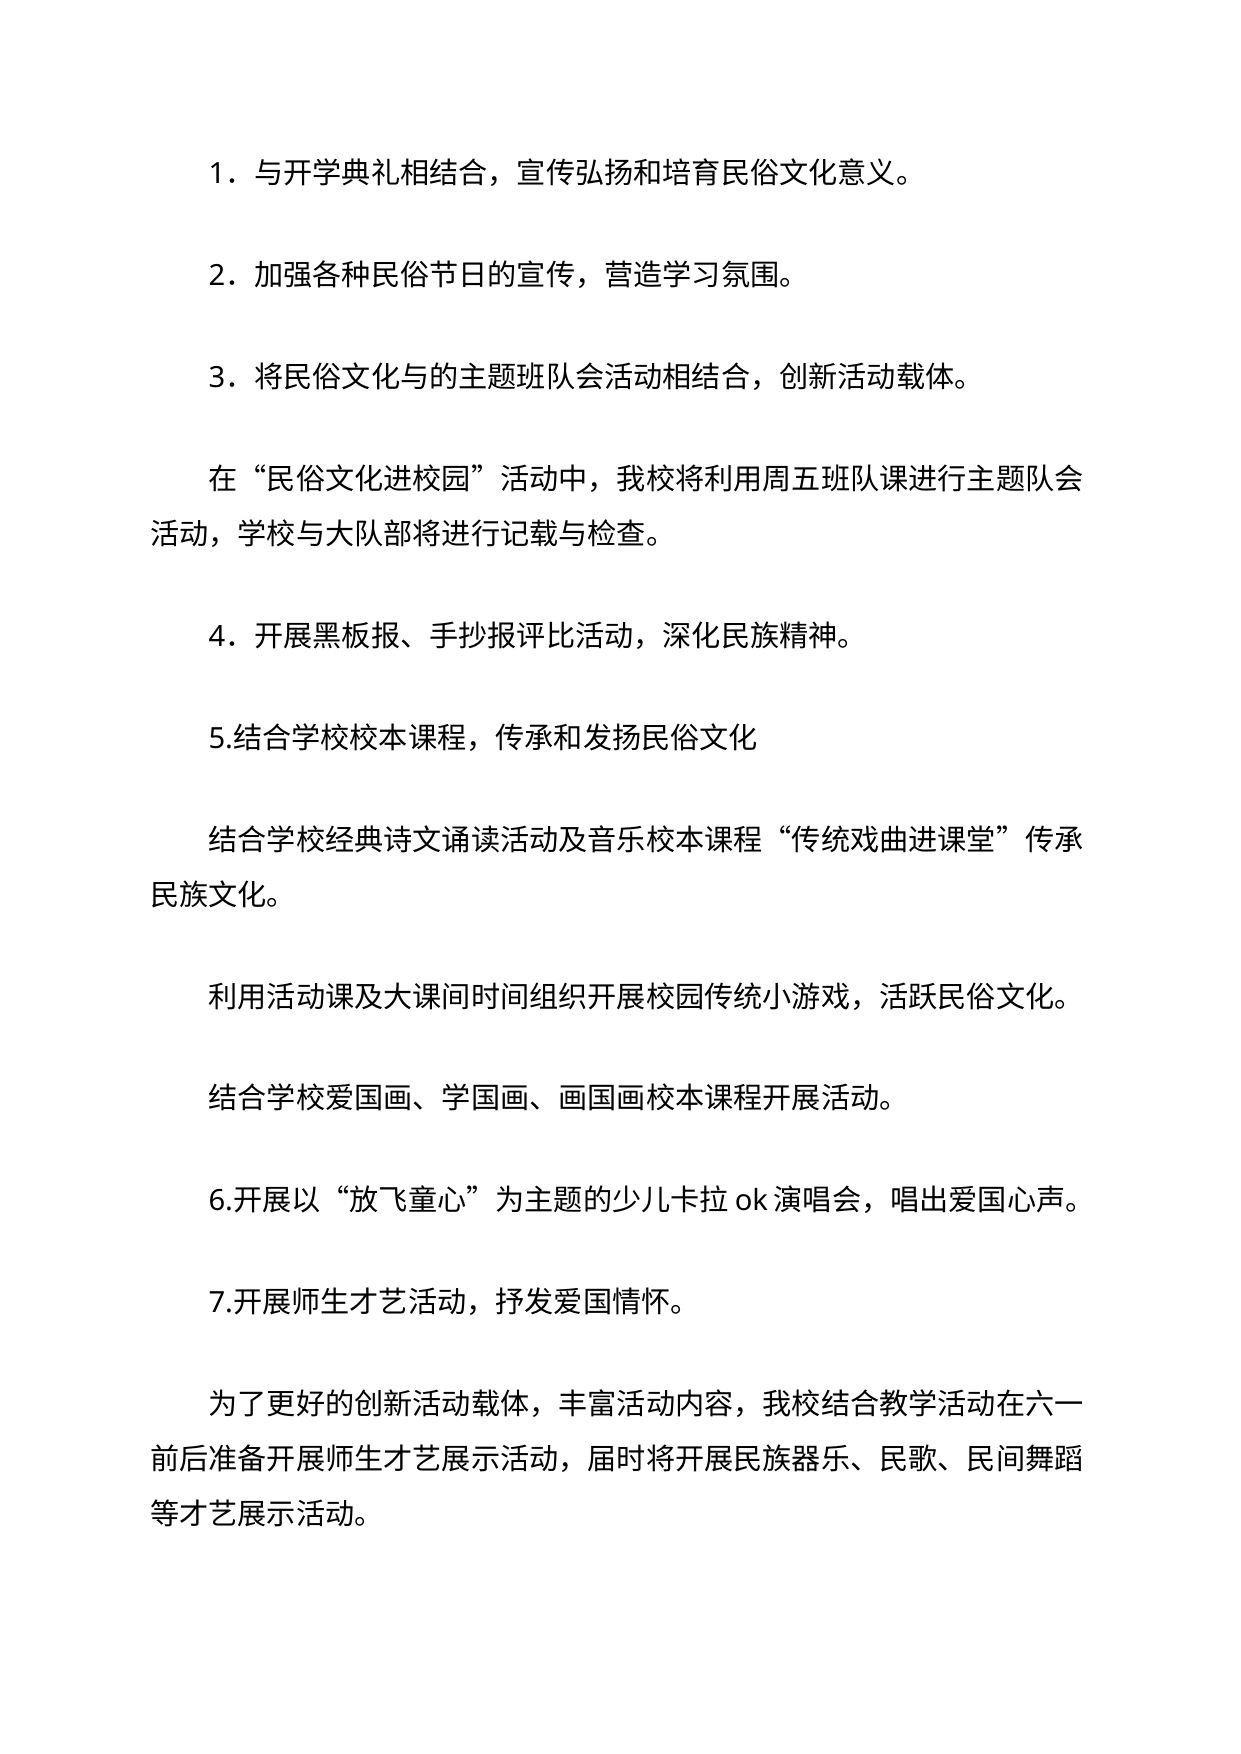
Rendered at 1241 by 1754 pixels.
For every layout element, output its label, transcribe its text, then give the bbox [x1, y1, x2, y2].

text 5.结合学校校本课程，传承和发扬民俗文化 [150, 714, 1090, 757]
text 6.开展以“放飞童心”为主题的少儿卡拉ok演唱会，唱出爱国心声。 [150, 1177, 1090, 1219]
text 结合学校经典诗文诵读活动及音乐校本课程“传统戏曲进课堂”传承民族文化。 [150, 817, 1090, 914]
text 1．与开学典礼相结合，宣传弘扬和培育民俗文化意义。 [150, 150, 1090, 192]
text 7.开展师生才艺活动，抒发爱国情怀。 [150, 1279, 1090, 1321]
text 3．将民俗文化与的主题班队会活动相结合，创新活动载体。 [150, 354, 1090, 396]
text 为了更好的创新活动载体，丰富活动内容，我校结合教学活动在六一前后准备开展师生才艺展示活动，届时将开展民族器乐、民歌、民间舞蹈等才艺展示活动。 [150, 1381, 1090, 1533]
text 结合学校爱国画、学国画、画国画校本课程开展活动。 [150, 1075, 1090, 1117]
text 4．开展黑板报、手抄报评比活动，深化民族精神。 [150, 613, 1090, 655]
text 利用活动课及大课间时间组织开展校园传统小游戏，活跃民俗文化。 [150, 973, 1090, 1016]
text 在“民俗文化进校园”活动中，我校将利用周五班队课进行主题队会活动，学校与大队部将进行记载与检查。 [150, 456, 1090, 553]
text 2．加强各种民俗节日的宣传，营造学习氛围。 [150, 252, 1090, 294]
